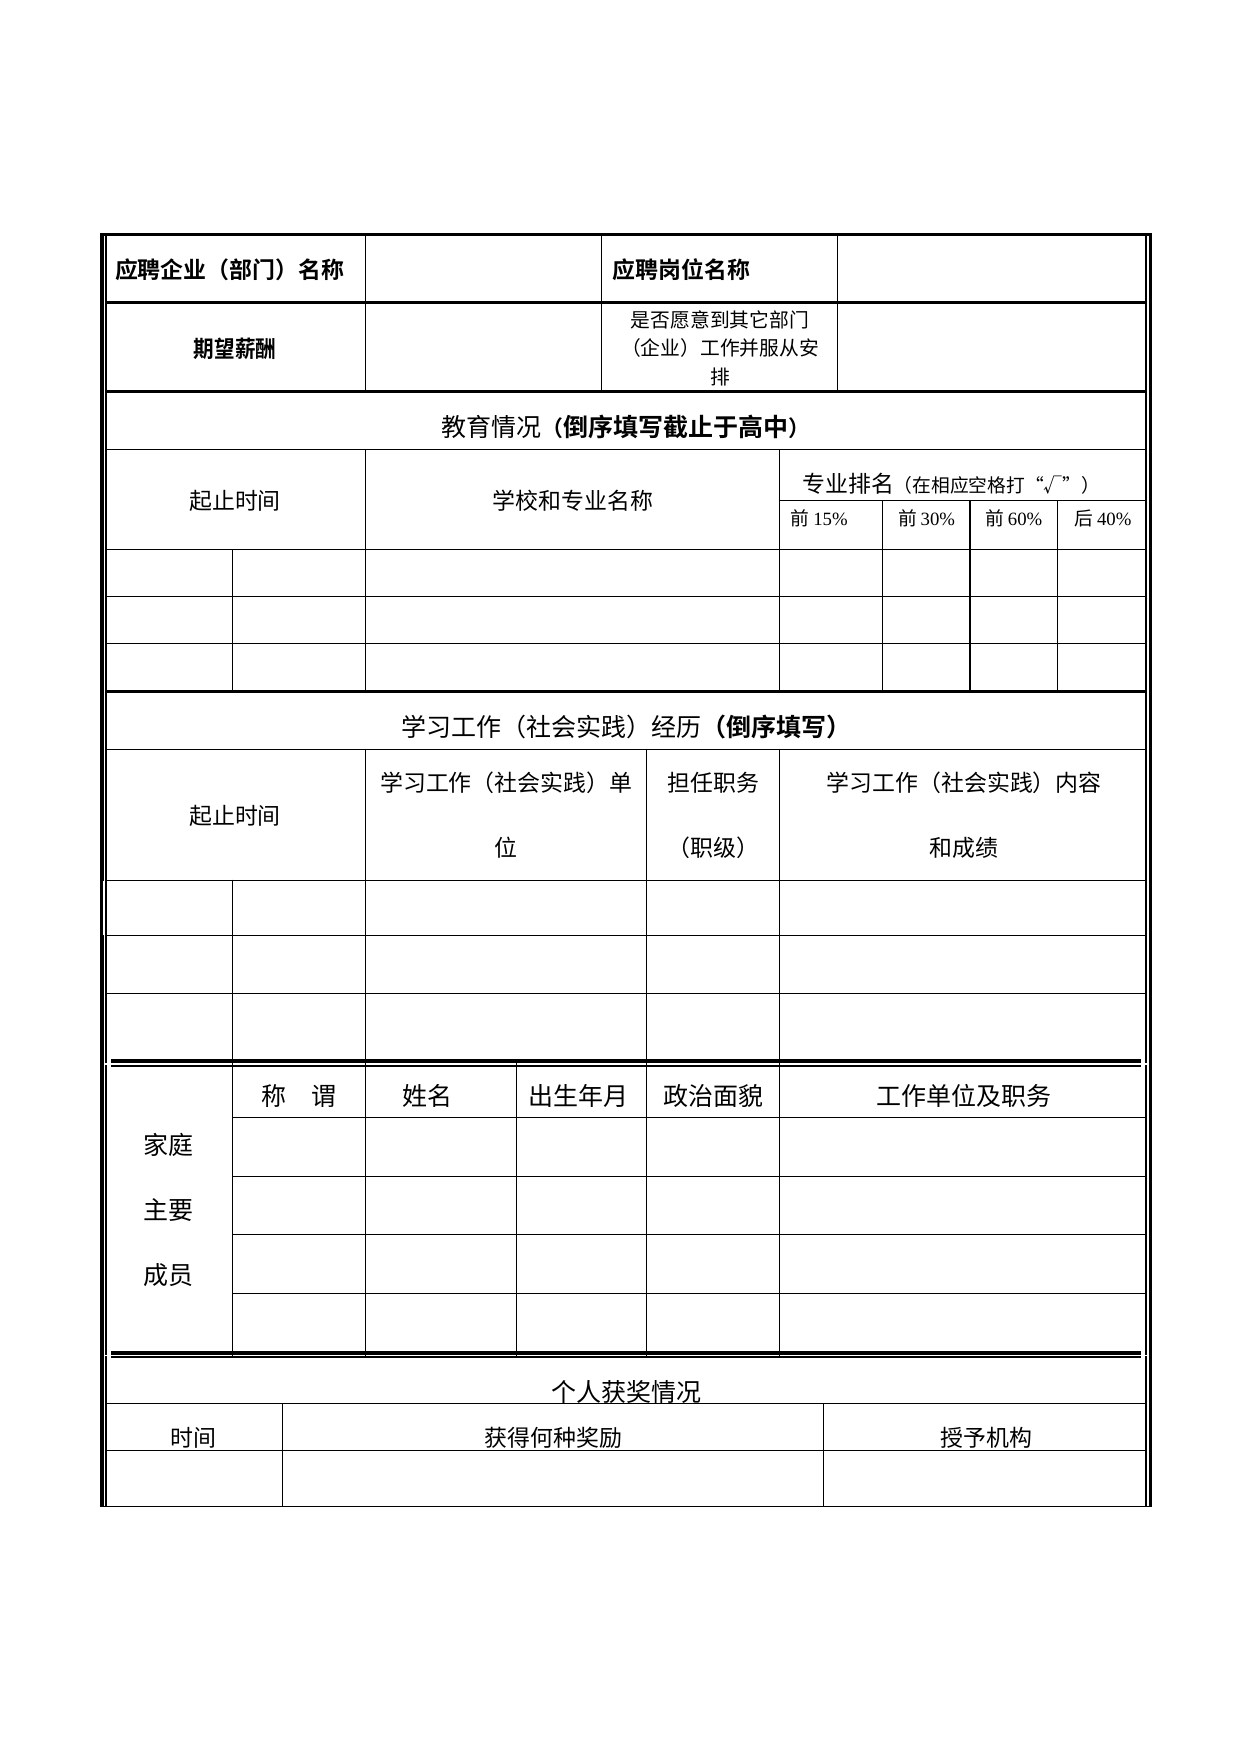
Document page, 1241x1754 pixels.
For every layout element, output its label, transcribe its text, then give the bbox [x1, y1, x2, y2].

table_cell 工作单位及职务 [780, 1059, 1148, 1117]
table_cell [780, 597, 882, 643]
table_cell [366, 236, 601, 301]
table_cell 称 谓 [233, 1067, 365, 1117]
table_cell [971, 597, 1057, 643]
table_cell 后40% [1058, 501, 1145, 549]
table_cell [366, 1294, 516, 1351]
table_cell 时间 [107, 1404, 282, 1450]
table_cell [780, 994, 1145, 1059]
table_cell 应聘岗位名称 [602, 236, 837, 301]
table_cell [883, 550, 969, 596]
table_cell [233, 597, 365, 643]
table_cell [838, 236, 1145, 301]
table_cell [780, 881, 1145, 935]
table_cell [366, 994, 646, 1059]
table_cell [233, 1177, 365, 1234]
table_cell [780, 1235, 1145, 1293]
table_cell [838, 304, 1145, 390]
table_cell 教育情况（倒序填写截止于高中） [107, 393, 1145, 449]
table_cell 获得何种奖励 [283, 1404, 823, 1450]
table_cell 起止时间 [107, 450, 365, 549]
table_cell [1058, 597, 1145, 643]
table_cell [517, 1118, 646, 1176]
table_cell [780, 644, 882, 690]
table_cell 担任职务（职级） [647, 750, 779, 879]
table_cell 姓名 [366, 1067, 516, 1117]
table_cell [107, 644, 232, 690]
table_cell [366, 1177, 516, 1234]
table_cell 期望薪酬 [107, 304, 365, 390]
table_cell 学习工作（社会实践）经历（倒序填写） [107, 693, 1145, 748]
table_cell [366, 936, 646, 993]
table_cell [647, 994, 779, 1059]
table_cell [517, 1294, 646, 1351]
table_cell [517, 1235, 646, 1293]
table_cell [107, 550, 232, 596]
table_cell [233, 994, 365, 1059]
table_cell [366, 1235, 516, 1293]
table_cell [971, 644, 1057, 690]
table_cell [517, 1177, 646, 1234]
table_cell [366, 644, 779, 690]
table_cell [824, 1451, 1145, 1506]
table_cell [366, 304, 601, 390]
table_cell [780, 1177, 1145, 1234]
table_cell [107, 597, 232, 643]
table_cell [971, 550, 1057, 596]
table_cell [647, 936, 779, 993]
table_cell [780, 1118, 1145, 1176]
table_cell [233, 936, 365, 993]
table_cell 前60% [971, 501, 1057, 549]
table_cell [780, 550, 882, 596]
table_cell [647, 1294, 779, 1351]
table_cell 家庭 主要 成员 [104, 1059, 232, 1351]
table_cell [107, 936, 232, 993]
table_cell 授予机构 [824, 1404, 1145, 1450]
table_cell [107, 1451, 282, 1506]
table_cell [366, 550, 779, 596]
table_cell 是否愿意到其它部门（企业）工作并服从安排 [602, 304, 837, 390]
table_cell [233, 1235, 365, 1293]
table_cell 前15% [780, 501, 882, 549]
table_cell [366, 1118, 516, 1176]
table_cell [780, 936, 1145, 993]
table_cell [107, 994, 232, 1059]
table_cell [233, 881, 365, 935]
table_cell 学校和专业名称 [366, 450, 779, 549]
table_cell [883, 597, 969, 643]
table_cell [107, 881, 232, 935]
table_cell [647, 1235, 779, 1293]
table_cell 出生年月 [517, 1067, 646, 1117]
table_cell [283, 1451, 823, 1506]
table_cell 起止时间 [107, 750, 365, 879]
table_cell 学习工作（社会实践）单位 [366, 750, 646, 879]
table_cell 专业排名（在相应空格打“√”） [780, 450, 1145, 500]
table_cell [883, 644, 969, 690]
table_cell [1058, 550, 1145, 596]
table_cell 学习工作（社会实践）内容 和成绩 [780, 750, 1145, 879]
table_cell 前30% [883, 501, 969, 549]
table_cell [233, 644, 365, 690]
table_cell [647, 1177, 779, 1234]
table_cell [233, 1118, 365, 1176]
table_cell [233, 550, 365, 596]
table_cell [647, 1118, 779, 1176]
table_cell [366, 881, 646, 935]
table_cell [1058, 644, 1145, 690]
table_cell [233, 1294, 365, 1351]
table_cell [366, 597, 779, 643]
table_cell [647, 881, 779, 935]
table_cell 应聘企业（部门）名称 [107, 236, 365, 301]
table_cell 政治面貌 [647, 1067, 779, 1117]
table_cell [780, 1294, 1145, 1351]
table_cell 个人获奖情况 [104, 1351, 1148, 1403]
